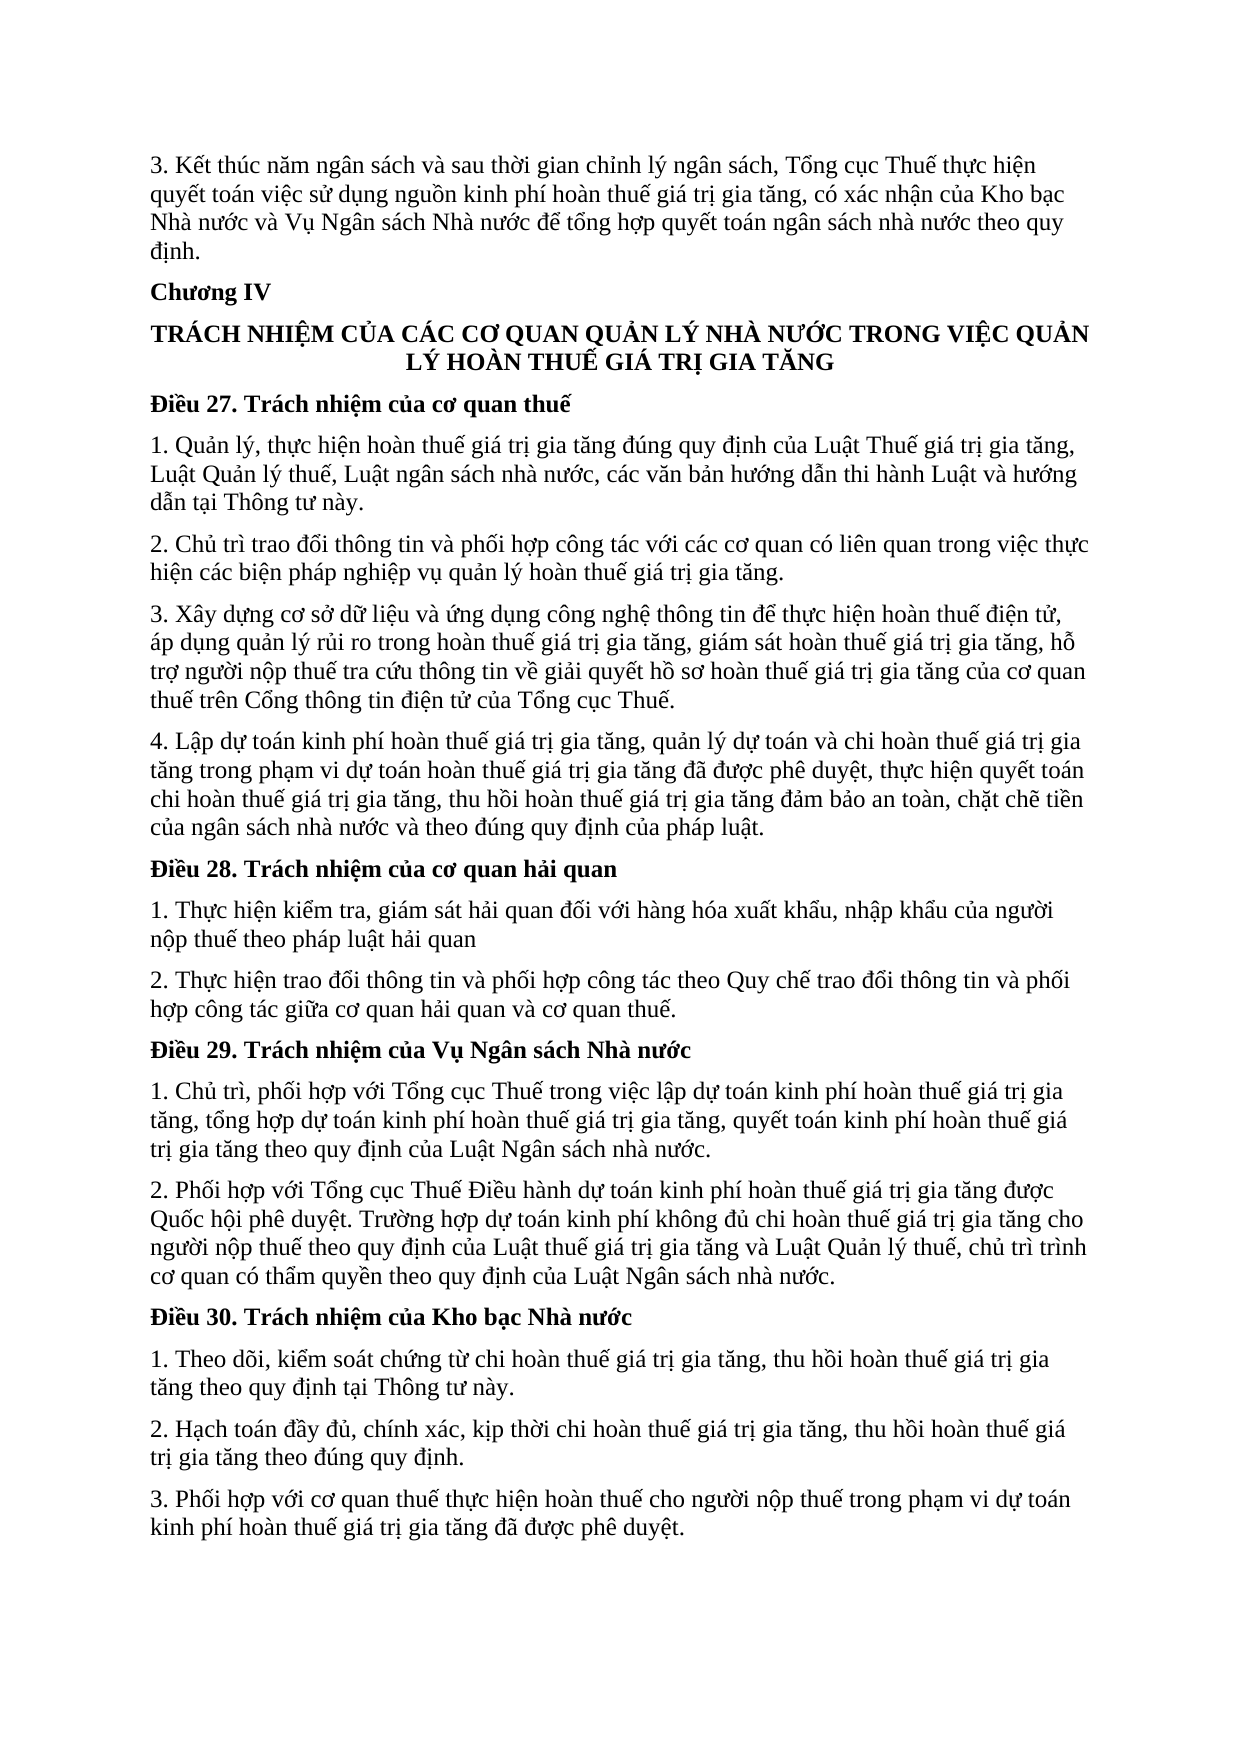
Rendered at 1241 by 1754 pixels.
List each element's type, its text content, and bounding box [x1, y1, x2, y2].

text Điều 29. Trách nhiệm của Vụ Ngân sách Nhà nước [150, 1035, 1090, 1064]
text TRÁCH NHIỆM CỦA CÁC CƠ QUAN QUẢN LÝ NHÀ NƯỚC TRONG VIỆC QUẢN LÝ HOÀN THUẾ GIÁ TRỊ GIA TĂNG [150, 319, 1090, 376]
text 2. Thực hiện trao đổi thông tin và phối hợp công tác theo Quy chế trao đổi thông tin và phối hợp công tác giữa cơ quan hải quan và cơ quan thuế. [150, 965, 1090, 1022]
text 2. Hạch toán đầy đủ, chính xác, kịp thời chi hoàn thuế giá trị gia tăng, thu hồi hoàn thuế giá trị gia tăng theo đúng quy định. [150, 1414, 1090, 1471]
text 4. Lập dự toán kinh phí hoàn thuế giá trị gia tăng, quản lý dự toán và chi hoàn thuế giá trị gia tăng trong phạm vi dự toán hoàn thuế giá trị gia tăng đã được phê duyệt, thực hiện quyết toán chi hoàn thuế giá trị gia tăng, thu hồi hoàn thuế giá trị gia tăng đảm bảo an toàn, chặt chẽ tiền của ngân sách nhà nước và theo đúng quy định của pháp luật. [150, 726, 1090, 841]
text 1. Quản lý, thực hiện hoàn thuế giá trị gia tăng đúng quy định của Luật Thuế giá trị gia tăng, Luật Quản lý thuế, Luật ngân sách nhà nước, các văn bản hướng dẫn thi hành Luật và hướng dẫn tại Thông tư này. [150, 430, 1090, 516]
text 1. Thực hiện kiểm tra, giám sát hải quan đối với hàng hóa xuất khẩu, nhập khẩu của người nộp thuế theo pháp luật hải quan [150, 895, 1090, 952]
text 2. Phối hợp với Tổng cục Thuế Điều hành dự toán kinh phí hoàn thuế giá trị gia tăng được Quốc hội phê duyệt. Trường hợp dự toán kinh phí không đủ chi hoàn thuế giá trị gia tăng cho người nộp thuế theo quy định của Luật thuế giá trị gia tăng và Luật Quản lý thuế, chủ trì trình cơ quan có thẩm quyền theo quy định của Luật Ngân sách nhà nước. [150, 1175, 1090, 1290]
text 1. Theo dõi, kiểm soát chứng từ chi hoàn thuế giá trị gia tăng, thu hồi hoàn thuế giá trị gia tăng theo quy định tại Thông tư này. [150, 1344, 1090, 1401]
text 3. Kết thúc năm ngân sách và sau thời gian chỉnh lý ngân sách, Tổng cục Thuế thực hiện quyết toán việc sử dụng nguồn kinh phí hoàn thuế giá trị gia tăng, có xác nhận của Kho bạc Nhà nước và Vụ Ngân sách Nhà nước để tổng hợp quyết toán ngân sách nhà nước theo quy định. [150, 150, 1090, 265]
text Điều 27. Trách nhiệm của cơ quan thuế [150, 389, 1090, 417]
text 1. Chủ trì, phối hợp với Tổng cục Thuế trong việc lập dự toán kinh phí hoàn thuế giá trị gia tăng, tổng hợp dự toán kinh phí hoàn thuế giá trị gia tăng, quyết toán kinh phí hoàn thuế giá trị gia tăng theo quy định của Luật Ngân sách nhà nước. [150, 1076, 1090, 1162]
text 3. Phối hợp với cơ quan thuế thực hiện hoàn thuế cho người nộp thuế trong phạm vi dự toán kinh phí hoàn thuế giá trị gia tăng đã được phê duyệt. [150, 1484, 1090, 1541]
text Chương IV [150, 277, 1090, 306]
text Điều 30. Trách nhiệm của Kho bạc Nhà nước [150, 1302, 1090, 1331]
text 3. Xây dựng cơ sở dữ liệu và ứng dụng công nghệ thông tin để thực hiện hoàn thuế điện tử, áp dụng quản lý rủi ro trong hoàn thuế giá trị gia tăng, giám sát hoàn thuế giá trị gia tăng, hỗ trợ người nộp thuế tra cứu thông tin về giải quyết hồ sơ hoàn thuế giá trị gia tăng của cơ quan thuế trên Cổng thông tin điện tử của Tổng cục Thuế. [150, 599, 1090, 714]
text Điều 28. Trách nhiệm của cơ quan hải quan [150, 854, 1090, 882]
text 2. Chủ trì trao đổi thông tin và phối hợp công tác với các cơ quan có liên quan trong việc thực hiện các biện pháp nghiệp vụ quản lý hoàn thuế giá trị gia tăng. [150, 529, 1090, 586]
